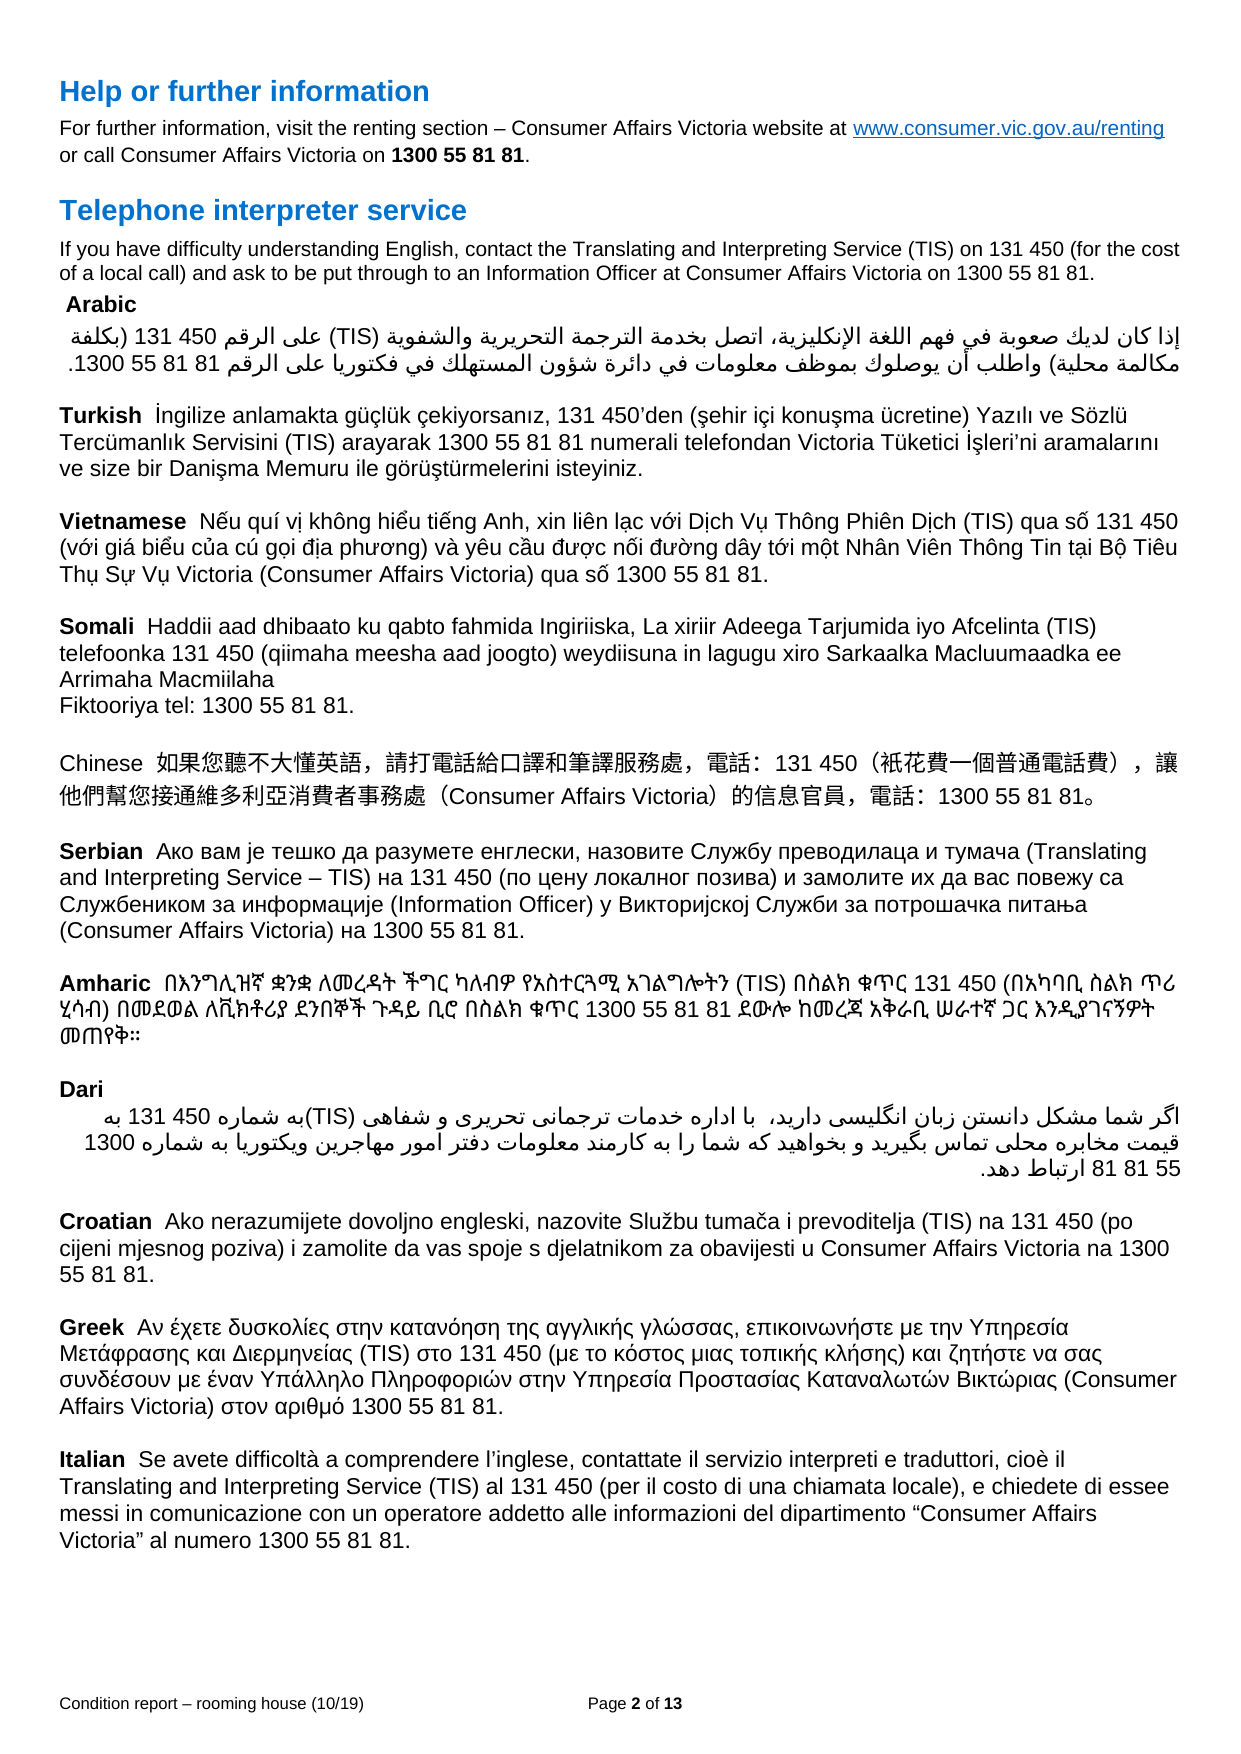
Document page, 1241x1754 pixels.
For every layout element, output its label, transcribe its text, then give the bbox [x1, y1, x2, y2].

subtitle Telephone interpreter service [59, 193, 1181, 226]
text Serbian Ако вам је тешко да разумете енглески, назовите Службу преводилаца и тумача (Translating and Interpreting Service – TIS) на 131 450 (по цену локалног позива) и замолите их да вас повежу са Службеником за информације (Information Officer) у Викторијској Служби за потрошачка питања (Consumer Affairs Victoria) на 1300 55 81 81. [59, 838, 1181, 943]
text Amharic በእንግሊዝኛ ቋንቋ ለመረዳት ችግር ካለብዎ የአስተርጓሚ አገልግሎትን (TIS) በስልክ ቁጥር 131 450 (በአካባቢ ስልክ ጥሪ ሂሳብ) በመደወል ለቪክቶሪያ ደንበኞች ጉዳይ ቢሮ በስልክ ቁጥር 1300 55 81 81 ደውሎ ከመረጃ አቅራቢ ሠራተኛ ጋር እንዲያገናኝዎት መጠየቅ። [59, 969, 1181, 1050]
text Fiktooriya tel: 1300 55 81 81. [59, 692, 1181, 719]
text Turkish İngilize anlamakta güçlük çekiyorsanız, 131 450’den (şehir içi konuşma ücretine) Yazılı ve Sözlü Tercümanlık Servisini (TIS) arayarak 1300 55 81 81 numerali telefondan Victoria Tüketici İşleri’ni aramalarını ve size bir Danişma Memuru ile görüştürmelerini isteyiniz. [59, 402, 1181, 481]
text إذا كان لديك صعوبة في فهم اللغة الإنكليزية، اتصل بخدمة الترجمة التحريرية والشفوية (TIS) على الرقم 450 131 (بكلفة مكالمة محلية) واطلب أن يوصلوك بموظف معلومات في دائرة شؤون المستهلك في فكتوريا على الرقم 81 81 55 1300. [59, 323, 1181, 376]
text Arabic [59, 291, 1181, 317]
text اگر شما مشکل دانستن زبان انگلیسی دارید، با اداره خدمات ترجمانی تحریری و شفاهی (TIS)به شماره 450 131 به قیمت مخابره محلی تماس بگیرید و بخواهید که شما را به کارمند معلومات دفتر امور مهاجرین ویکتوریا به شماره 1300 55 81 81 ارتباط دهد. [59, 1103, 1181, 1182]
text Italian Se avete difficoltà a comprendere l’inglese, contattate il servizio interpreti e traduttori, cioè il Translating and Interpreting Service (TIS) al 131 450 (per il costo di una chiamata locale), e chiedete di essee messi in comunicazione con un operatore addetto alle informazioni del dipartimento “Consumer Affairs Victoria” al numero 1300 55 81 81. [59, 1445, 1181, 1554]
text Greek Αν έχετε δυσκολίες στην κατανόηση της αγγλικής γλώσσας, επικοινωνήστε με την Υπηρεσία Μετάφρασης και Διερμηνείας (ΤΙS) στο 131 450 (με το κόστος μιας τοπικής κλήσης) και ζητήστε να σας συνδέσουν με έναν Υπάλληλο Πληροφοριών στην Υπηρεσία Προστασίας Καταναλωτών Βικτώριας (Consumer Affairs Victoria) στον αριθμό 1300 55 81 81. [59, 1313, 1181, 1419]
text Croatian Ako nerazumijete dovoljno engleski, nazovite Službu tumača i prevoditelja (TIS) na 131 450 (po cijeni mjesnog poziva) i zamolite da vas spoje s djelatnikom za obavijesti u Consumer Affairs Victoria na 1300 55 81 81. [59, 1208, 1181, 1287]
text Somali Haddii aad dhibaato ku qabto fahmida Ingiriiska, La xiriir Adeega Tarjumida iyo Afcelinta (TIS) telefoonka 131 450 (qiimaha meesha aad joogto) weydiisuna in lagugu xiro Sarkaalka Macluumaadka ee Arrimaha Macmiilaha [59, 613, 1181, 692]
text Chinese 如果您聽不大懂英語，請打電話給口譯和筆譯服務處，電話：131 450（衹花費一個普通電話費），讓他們幫您接通維多利亞消費者事務處（Consumer Affairs Victoria）的信息官員，電話：1300 55 81 81。 [59, 745, 1181, 811]
text Vietnamese Nếu quí vị không hiểu tiếng Anh, xin liên lạc với Dịch Vụ Thông Phiên Dịch (TIS) qua số 131 450 (với giá biểu của cú gọi địa phương) và yêu cầu được nối đường dây tới một Nhân Viên Thông Tin tại Bộ Tiêu Thụ Sự Vụ Victoria (Consumer Affairs Victoria) qua số 1300 55 81 81. [59, 508, 1181, 587]
subtitle Help or further information [59, 74, 1181, 107]
text If you have difficulty understanding English, contact the Translating and Interpreting Service (TIS) on 131 450 (for the cost of a local call) and ask to be put through to an Information Officer at Consumer Affairs Victoria on 1300 55 81 81. [59, 237, 1181, 284]
text Dari [59, 1076, 1181, 1103]
text For further information, visit the renting section – Consumer Affairs Victoria website at www.consumer.vic.gov.au/renting or call Consumer Affairs Victoria on 1300 55 81 81. [59, 113, 1181, 168]
